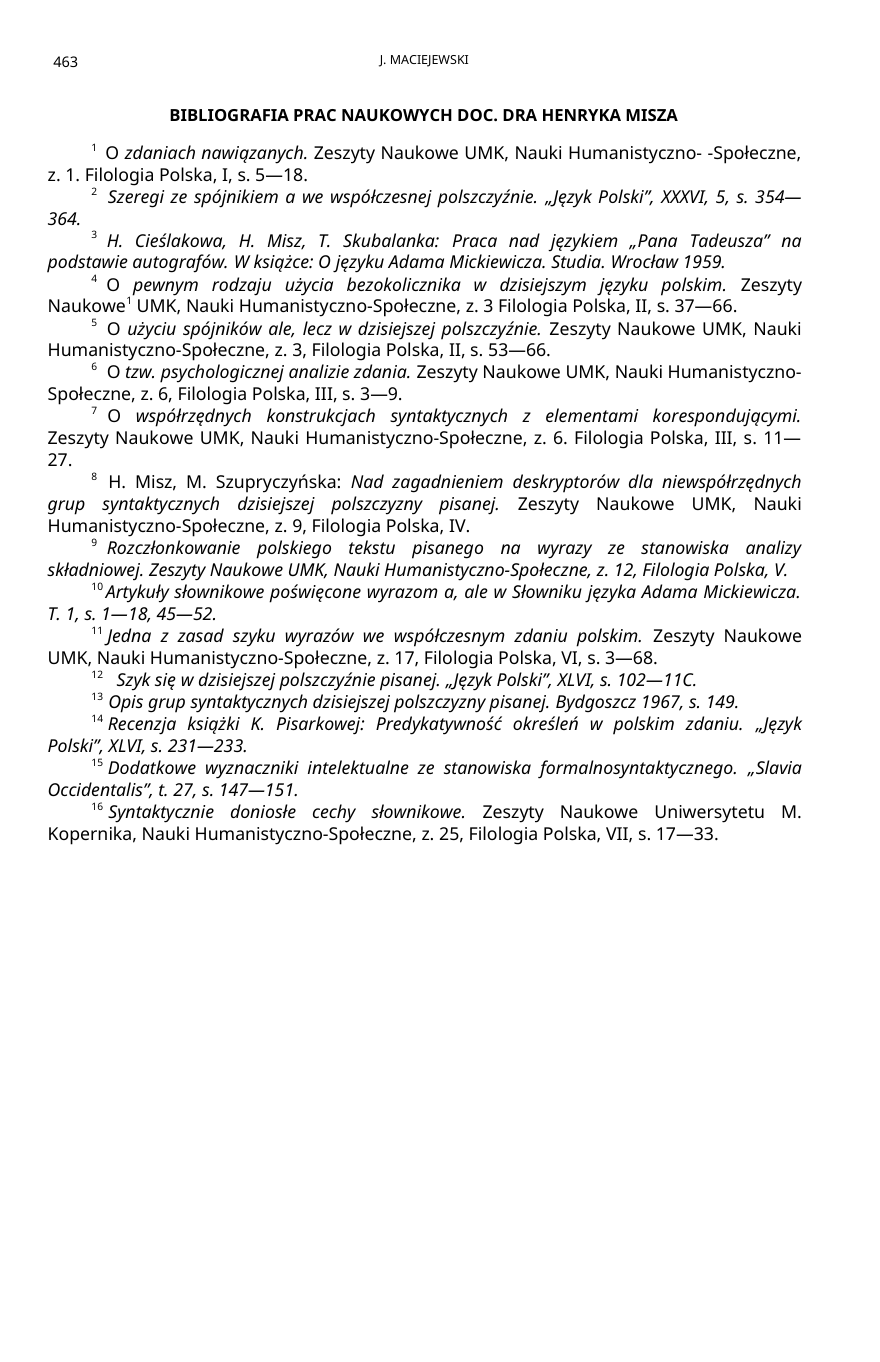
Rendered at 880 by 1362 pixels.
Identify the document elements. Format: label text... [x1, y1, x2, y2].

list O współrzędnych konstrukcjach syntaktycznych z elementami korespondującymi. Zeszyty Naukowe UMK, Nauki Humanistyczno-Społeczne, z. 6. Filologia Polska, III, s. 11—27. [47, 405, 802, 471]
list Szyk się w dzisiejszej polszczyźnie pisanej. „Język Polski”, XLVI, s. 102—11C. [47, 669, 802, 691]
list Opis grup syntaktycznych dzisiejszej polszczyzny pisanej. Bydgoszcz 1967, s. 149. [47, 691, 802, 713]
list Jedna z zasad szyku wyrazów we współczesnym zdaniu polskim. Zeszyty Naukowe UMK, Nauki Humanistyczno-Społeczne, z. 17, Filologia Polska, VI, s. 3—68. [47, 625, 802, 669]
list H. Misz, M. Szupryczyńska: Nad zagadnieniem deskryptorów dla niewspółrzędnych grup syntaktycznych dzisiejszej polszczyzny pisanej. Zeszyty Naukowe UMK, Nauki Humanistyczno-Społeczne, z. 9, Filologia Polska, IV. [47, 471, 802, 537]
list O tzw. psychologicznej analizie zdania. Zeszyty Naukowe UMK, Nauki Humanistyczno-Społeczne, z. 6, Filologia Polska, III, s. 3—9. [47, 361, 802, 405]
list Artykuły słownikowe poświęcone wyrazom a, ale w Słowniku języka Adama Mickiewicza. T. 1, s. 1—18, 45—52. [47, 581, 802, 625]
list Dodatkowe wyznaczniki intelektualne ze stanowiska formalnosyntaktycznego. „Slavia Occidentalis”, t. 27, s. 147—151. [47, 757, 802, 801]
list O użyciu spójników ale, lecz w dzisiejszej polszczyźnie. Zeszyty Naukowe UMK, Nauki Humanistyczno-Społeczne, z. 3, Filologia Polska, II, s. 53—66. [47, 317, 802, 361]
list H. Cieślakowa, H. Misz, T. Skubalanka: Praca nad językiem „Pana Tadeusza” na podstawie autografów. W książce: O języku Adama Mickiewicza. Studia. Wrocław 1959. [47, 229, 802, 273]
list Recenzja książki K. Pisarkowej: Predykatywność określeń w polskim zdaniu. „Język Polski”, XLVI, s. 231—233. [47, 713, 802, 757]
list Syntaktycznie doniosłe cechy słownikowe. Zeszyty Naukowe Uniwersytetu M. Kopernika, Nauki Humanistyczno-Społeczne, z. 25, Filologia Polska, VII, s. 17—33. [47, 801, 802, 845]
list Szeregi ze spójnikiem a we współczesnej polszczyźnie. „Język Polski”, XXXVI, 5, s. 354—364. [47, 186, 802, 229]
text 463 [53, 56, 78, 70]
list O pewnym rodzaju użycia bezokolicznika w dzisiejszym języku polskim. Zeszyty Naukowe1 UMK, Nauki Humanistyczno-Społeczne, z. 3 Filologia Polska, II, s. 37—66. [47, 273, 802, 317]
list Rozczłonkowanie polskiego tekstu pisanego na wyrazy ze stanowiska analizy składniowej. Zeszyty Naukowe UMK, Nauki Humanistyczno-Społeczne, z. 12, Filologia Polska, V. [47, 537, 802, 581]
list O zdaniach nawiązanych. Zeszyty Naukowe UMK, Nauki Humanistyczno- -Społeczne, z. 1. Filologia Polska, I, s. 5—18. [47, 142, 802, 186]
text BIBLIOGRAFIA PRAC NAUKOWYCH DOC. DRA HENRYKA MISZA [47, 108, 800, 125]
